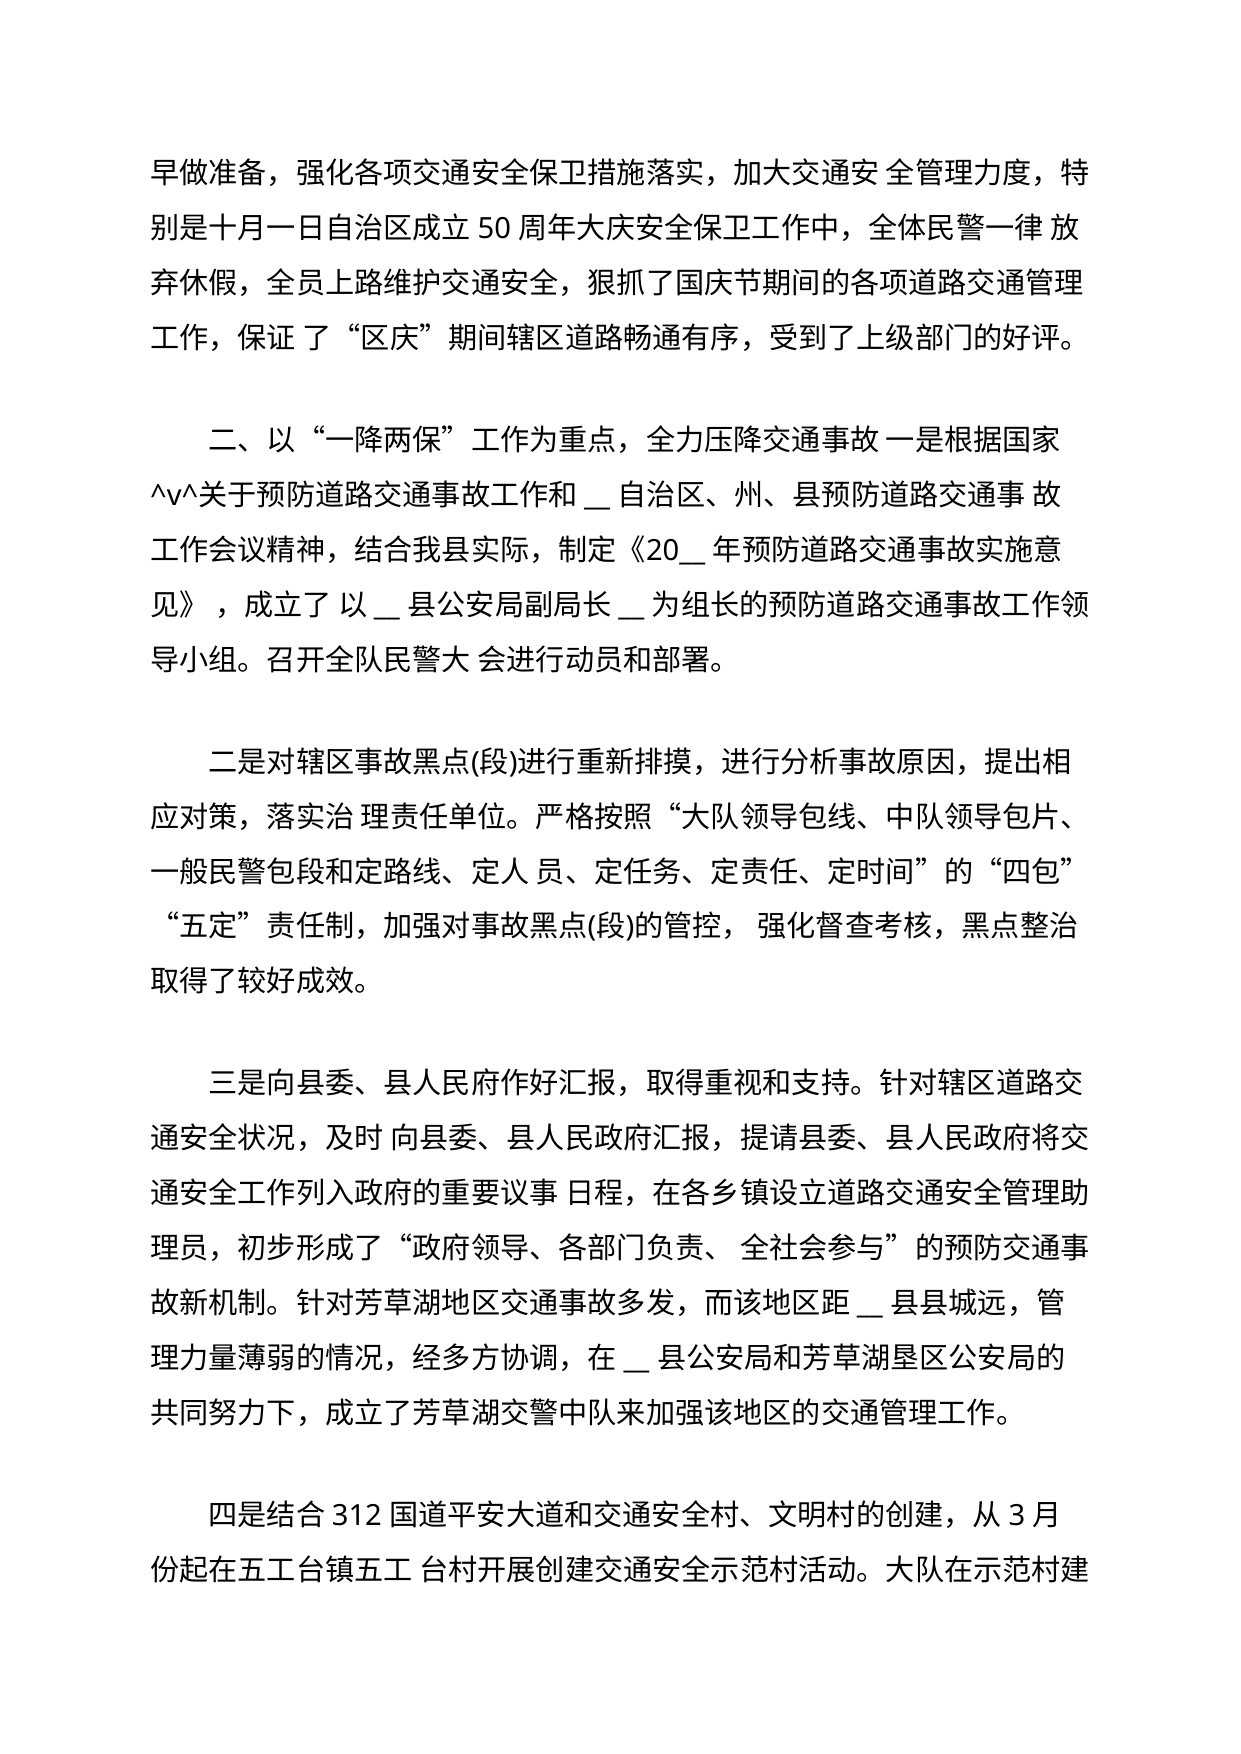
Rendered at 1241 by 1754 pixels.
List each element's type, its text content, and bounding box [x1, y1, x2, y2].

text 三是向县委、县人民府作好汇报，取得重视和支持。针对辖区道路交通安全状况，及时 向县委、县人民政府汇报，提请县委、县人民政府将交通安全工作列入政府的重要议事 日程，在各乡镇设立道路交通安全管理助理员，初步形成了“政府领导、各部门负责、 全社会参与”的预防交通事故新机制。针对芳草湖地区交通事故多发，而该地区距 __ 县县城远，管理力量薄弱的情况，经多方协调，在 __ 县公安局和芳草湖垦区公安局的 共同努力下，成立了芳草湖交警中队来加强该地区的交通管理工作。 [150, 1060, 1090, 1432]
text 二、以“一降两保”工作为重点，全力压降交通事故 一是根据国家^v^关于预防道路交通事故工作和 __ 自治区、州、县预防道路交通事 故工作会议精神，结合我县实际，制定《20__ 年预防道路交通事故实施意见》 ，成立了 以 __ 县公安局副局长 __ 为组长的预防道路交通事故工作领导小组。召开全队民警大 会进行动员和部署。 [150, 417, 1090, 679]
text 二是对辖区事故黑点(段)进行重新排摸，进行分析事故原因，提出相应对策，落实治 理责任单位。严格按照“大队领导包线、中队领导包片、一般民警包段和定路线、定人 员、定任务、定责任、定时间”的“四包”“五定”责任制，加强对事故黑点(段)的管控， 强化督查考核，黑点整治取得了较好成效。 [150, 738, 1090, 1000]
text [150, 150, 1090, 357]
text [150, 1491, 1090, 1588]
